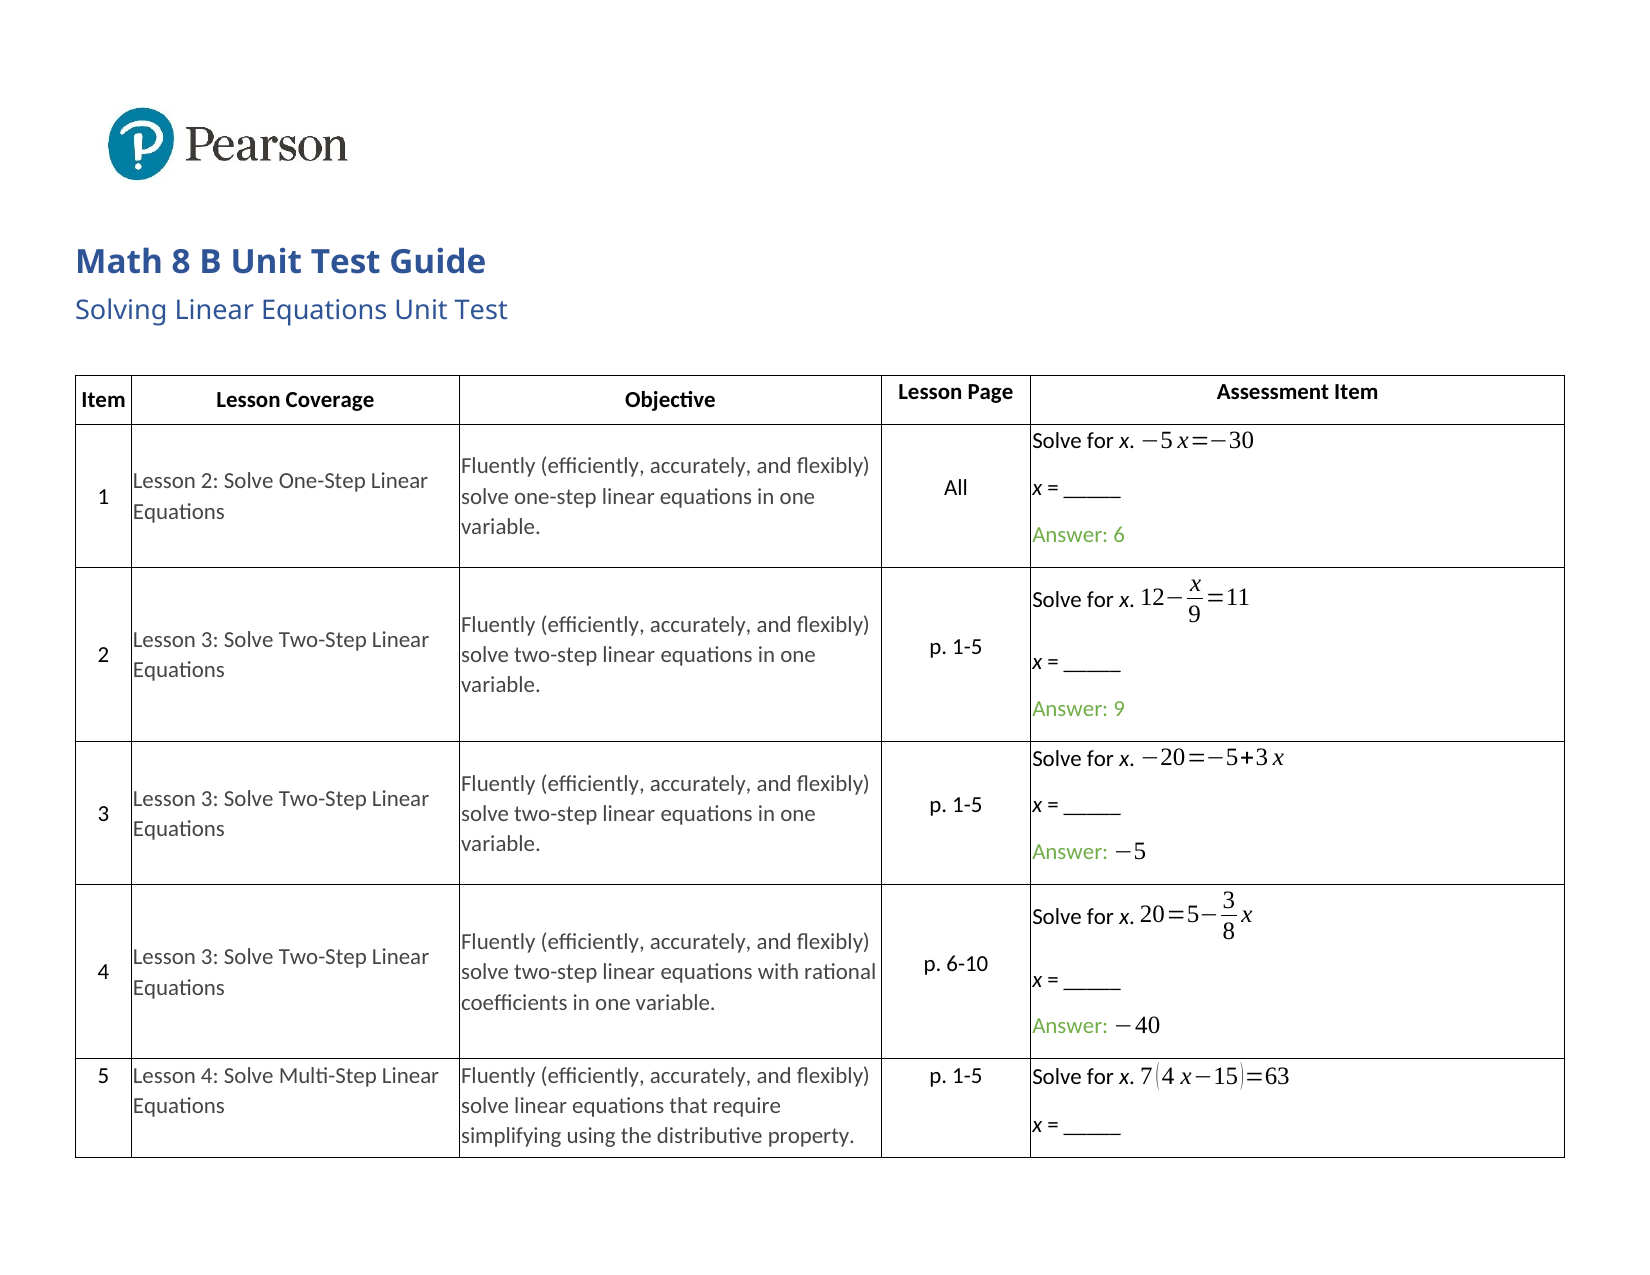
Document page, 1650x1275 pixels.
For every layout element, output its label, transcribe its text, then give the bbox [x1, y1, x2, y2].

table_cell Solve for x. x = _____ Answer: [1031, 742, 1564, 884]
table_cell Lesson 3: Solve Two-Step Linear Equations [132, 742, 459, 884]
table_cell p. 1-5 [882, 1059, 1030, 1157]
table_cell Solve for x. x = _____ Answer: 9 [1031, 568, 1564, 741]
table_cell All [882, 425, 1030, 567]
table_cell 1 [76, 425, 131, 567]
table_cell Solve for x. x = _____ Answer: [1031, 1059, 1564, 1157]
table_cell Solve for x. x = _____ Answer: [1031, 885, 1564, 1058]
subtitle Math 8 B Unit Test Guide [75, 238, 1575, 283]
subtitle Solving Linear Equations Unit Test [75, 291, 1575, 328]
table_cell 4 [76, 885, 131, 1058]
table_cell p. 6-10 [882, 885, 1030, 1058]
picture [75, 75, 380, 213]
table_cell 2 [76, 568, 131, 741]
table_cell p. 1-5 [882, 742, 1030, 884]
table_cell p. 1-5 [882, 568, 1030, 741]
table_header Objective [460, 376, 881, 424]
table_cell Lesson 3: Solve Two-Step Linear Equations [132, 885, 459, 1058]
table_cell 3 [76, 742, 131, 884]
table_cell Solve for x. x = _____ Answer: 6 [1031, 425, 1564, 567]
table_cell Fluently (efficiently, accurately, and flexibly) solve one-step linear equations in one variable. [460, 425, 881, 567]
table_cell Lesson 3: Solve Two-Step Linear Equations [132, 568, 459, 741]
table_header Item [76, 376, 131, 424]
table_header Lesson Coverage [132, 376, 459, 424]
table_cell Fluently (efficiently, accurately, and flexibly) solve linear equations that require simplifying using the distributive property. [460, 1059, 881, 1157]
table_cell Lesson 2: Solve One-Step Linear Equations [132, 425, 459, 567]
table_cell Lesson 4: Solve Multi-Step Linear Equations [132, 1059, 459, 1157]
table_header Lesson Page [882, 376, 1030, 424]
table_cell Fluently (efficiently, accurately, and flexibly) solve two-step linear equations in one variable. [460, 742, 881, 884]
table_cell 5 [76, 1059, 131, 1157]
table_cell Fluently (efficiently, accurately, and flexibly) solve two-step linear equations with rational coefficients in one variable. [460, 885, 881, 1058]
table_header Assessment Item [1031, 376, 1564, 424]
table_cell Fluently (efficiently, accurately, and flexibly) solve two-step linear equations in one variable. [460, 568, 881, 741]
